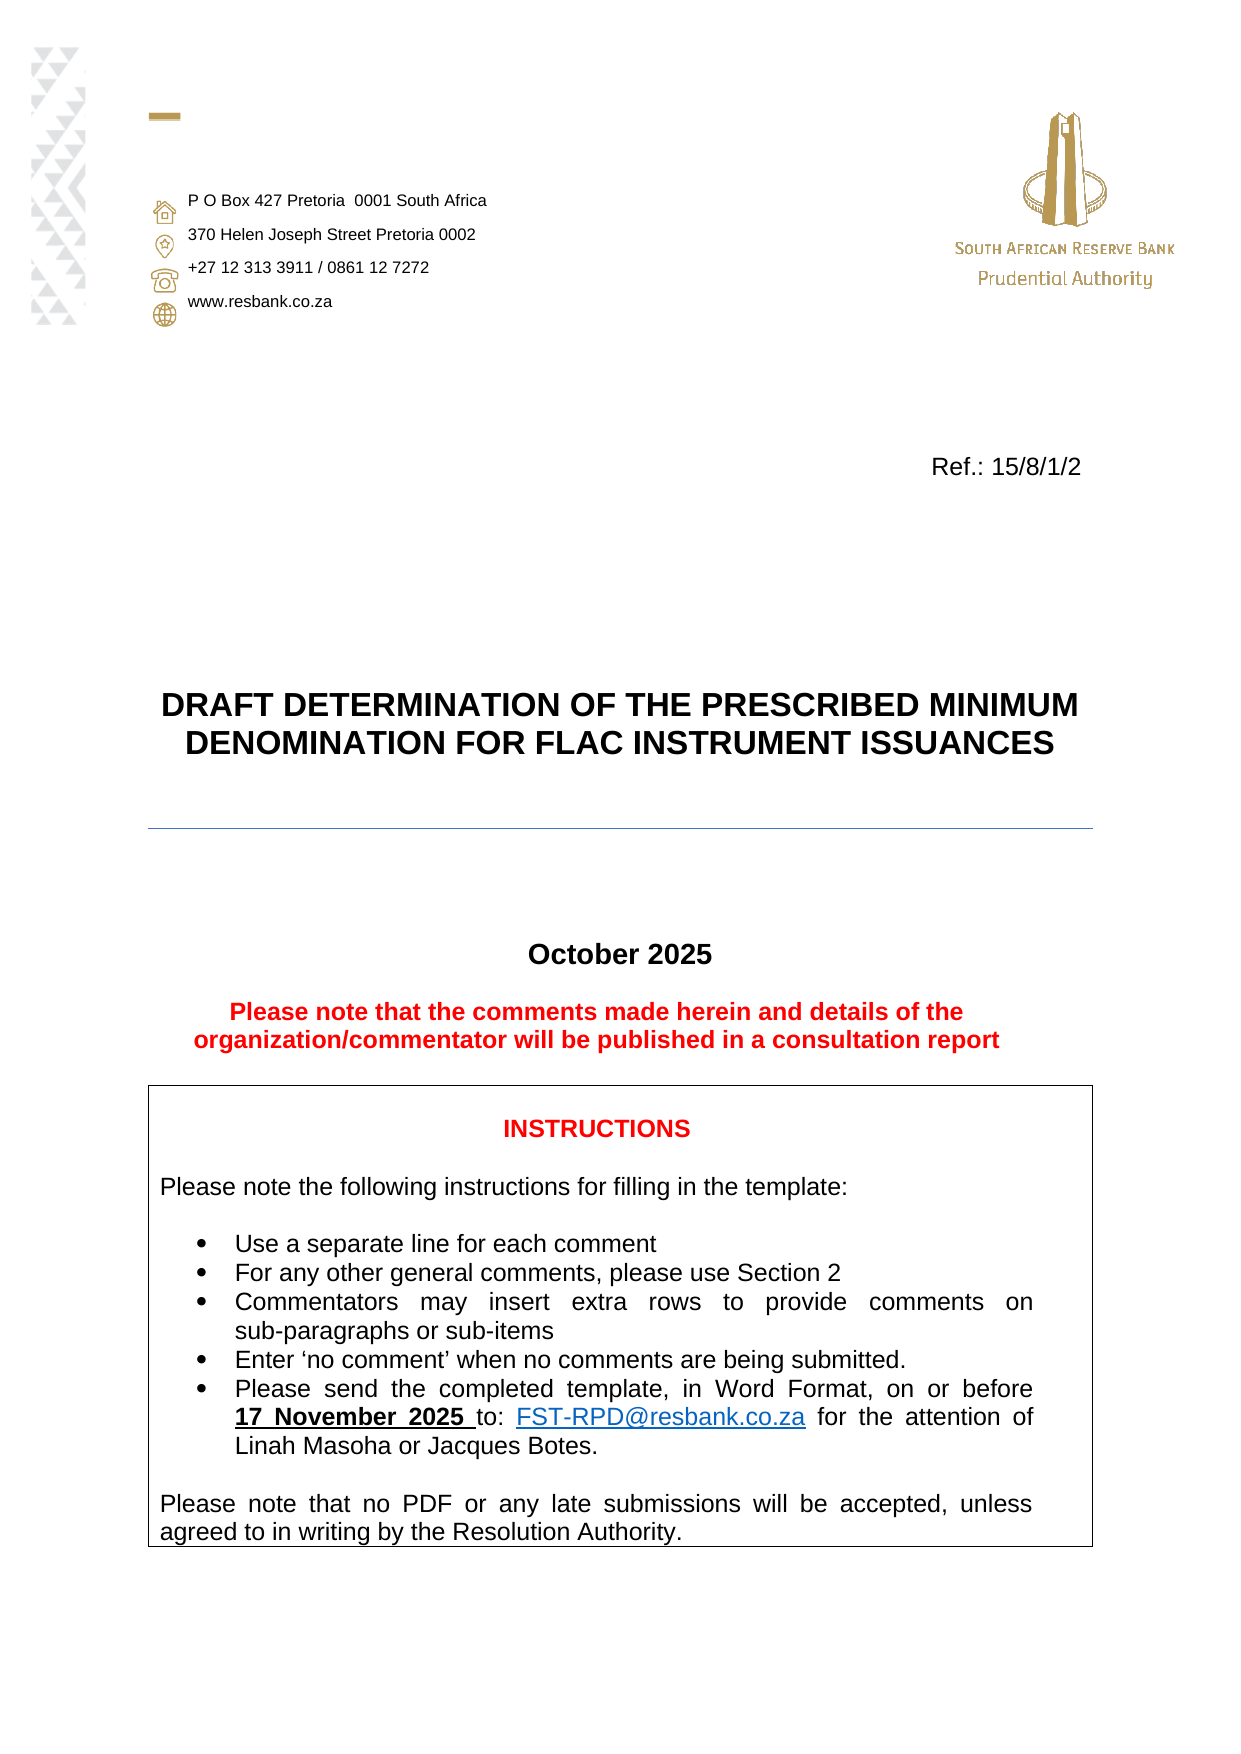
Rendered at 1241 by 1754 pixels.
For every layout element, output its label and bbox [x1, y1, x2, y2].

picture [31, 47, 86, 325]
picture [150, 268, 179, 293]
picture [152, 302, 177, 327]
picture [155, 234, 174, 259]
picture [955, 112, 1175, 289]
picture [152, 200, 177, 224]
picture [148, 112, 181, 121]
